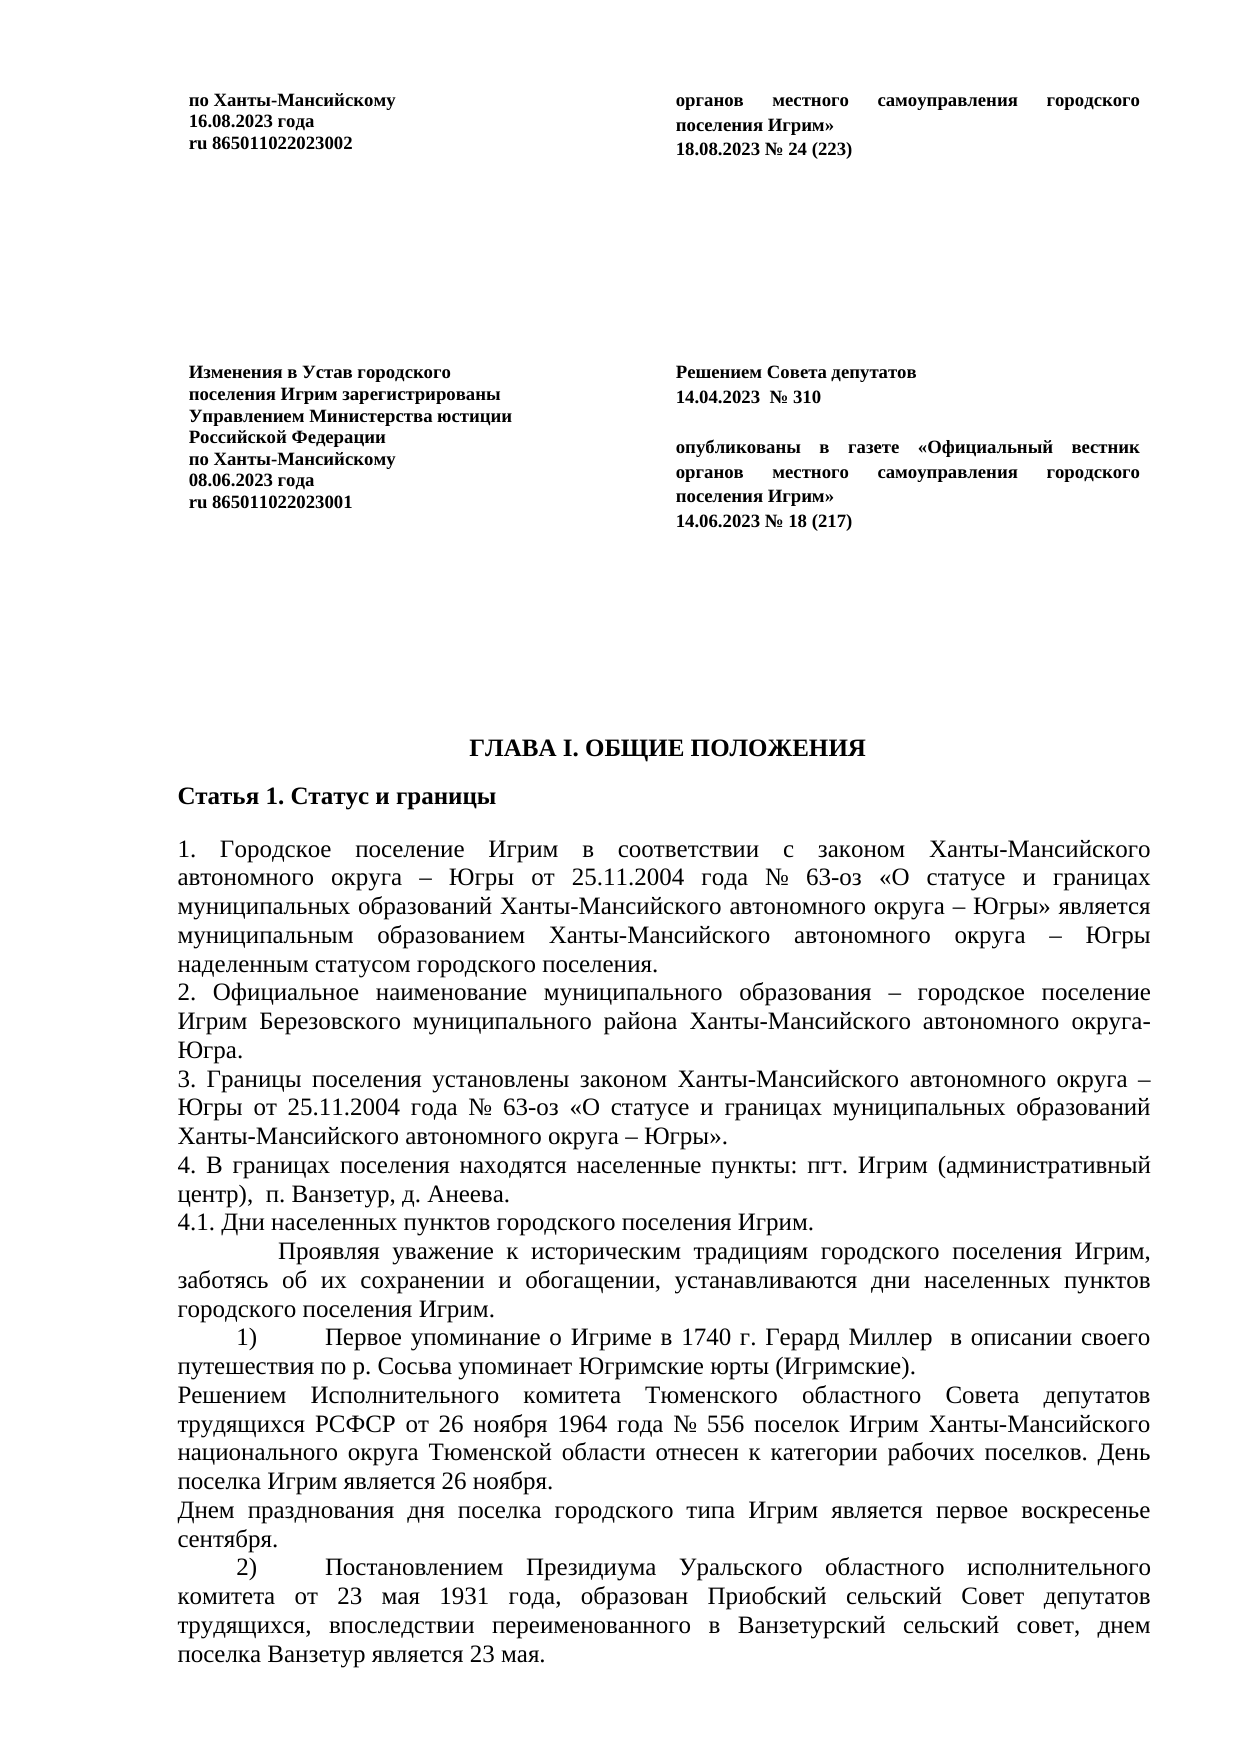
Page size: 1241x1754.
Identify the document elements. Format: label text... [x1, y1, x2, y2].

text Статья 1. Статус и границы [177, 781, 1152, 810]
table_cell Решением Совета депутатов 14.04.2023 № 310 опубликованы в газете «Официальный вестник органов местного самоуправления городского поселения Игрим» 14.06.2023 № 18 (217) [664, 361, 1152, 733]
table_cell Изменения в Устав городского поселения Игрим зарегистрированы Управлением Министерства юстиции Российской Федерации по Ханты-Мансийскому 08.06.2023 года ru 865011022023001 [177, 361, 664, 733]
text ГЛАВА I. ОБЩИЕ ПОЛОЖЕНИЯ [177, 733, 1152, 762]
text Решением Исполнительного комитета Тюменского областного Совета депутатов трудящихся РСФСР от 26 ноября 1964 года № 556 поселок Игрим Ханты-Мансийского национального округа Тюменской области отнесен к категории рабочих поселков. День поселка Игрим является 26 ноября. [177, 1380, 1152, 1495]
text 2) Постановлением Президиума Уральского областного исполнительного комитета от 23 мая 1931 года, образован Приобский сельский Совет депутатов трудящихся, впоследствии переименованного в Ванзетурский сельский совет, днем поселка Ванзетур является 23 мая. [177, 1552, 1152, 1667]
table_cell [664, 89, 1152, 361]
text Проявляя уважение к историческим традициям городского поселения Игрим, заботясь об их сохранении и обогащении, устанавливаются дни населенных пунктов городского поселения Игрим. [177, 1236, 1152, 1322]
text 4. В границах поселения находятся населенные пункты: пгт. Игрим (административный центр), п. Ванзетур, д. Анеева. [177, 1150, 1152, 1207]
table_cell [177, 89, 664, 361]
text Днем празднования дня поселка городского типа Игрим является первое воскресенье сентября. [177, 1495, 1152, 1552]
text 3. Границы поселения установлены законом Ханты-Мансийского автономного округа – Югры от 25.11.2004 года № 63-оз «О статусе и границах муниципальных образований Ханты-Мансийского автономного округа – Югры». [177, 1064, 1152, 1150]
text 1. Городское поселение Игрим в соответствии с законом Ханты-Мансийского автономного округа – Югры от 25.11.2004 года № 63-оз «О статусе и границах муниципальных образований Ханты-Мансийского автономного округа – Югры» является муниципальным образованием Ханты-Мансийского автономного округа – Югры наделенным статусом городского поселения. [177, 834, 1152, 977]
text 1) Первое упоминание о Игриме в 1740 г. Герард Миллер в описании своего путешествия по р. Сосьва упоминает Югримские юрты (Игримские). [177, 1322, 1152, 1380]
text 4.1. Дни населенных пунктов городского поселения Игрим. [177, 1207, 1152, 1236]
text 2. Официальное наименование муниципального образования – городское поселение Игрим Березовского муниципального района Ханты-Мансийского автономного округа-Югра. [177, 977, 1152, 1064]
